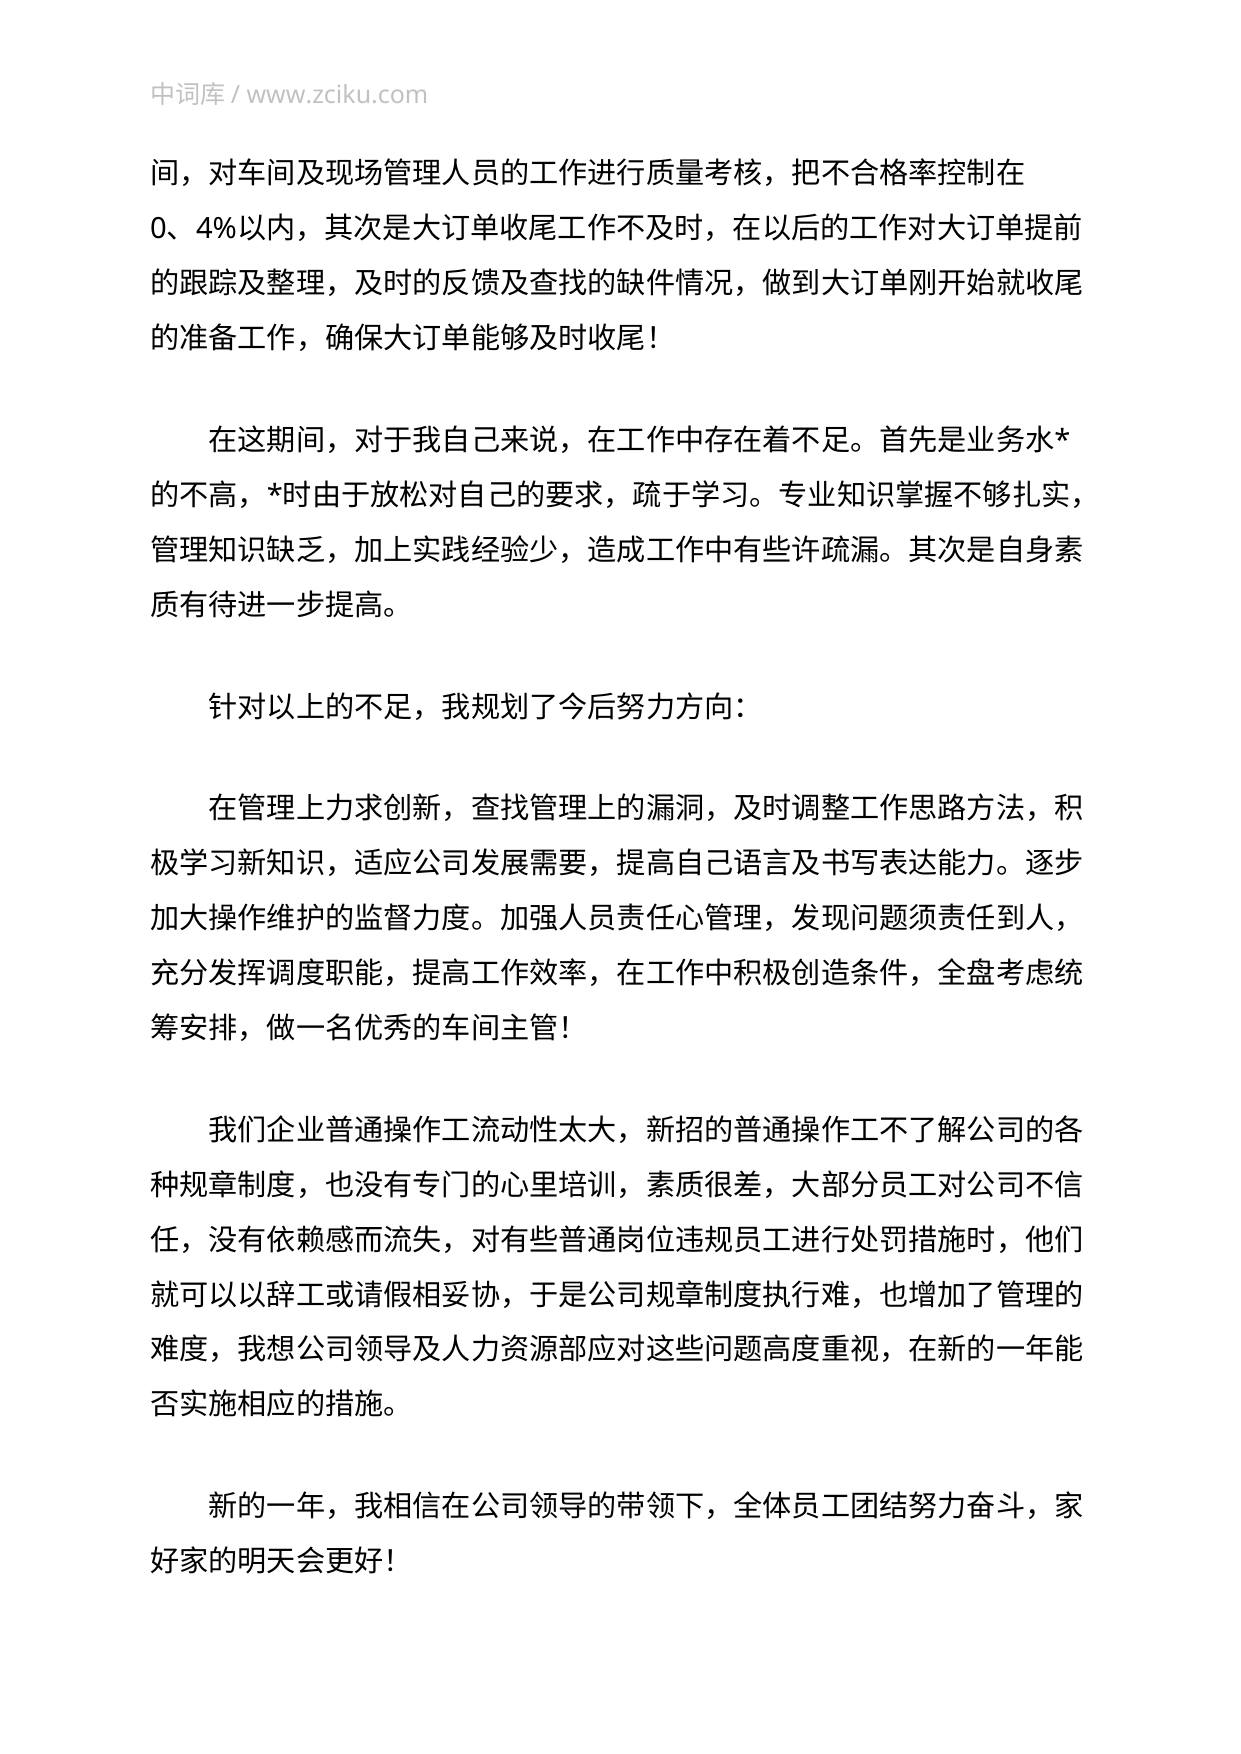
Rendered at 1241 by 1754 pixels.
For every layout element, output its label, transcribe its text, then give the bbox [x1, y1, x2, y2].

text 在这期间，对于我自己来说，在工作中存在着不足。首先是业务水*的不高，*时由于放松对自己的要求，疏于学习。专业知识掌握不够扎实，管理知识缺乏，加上实践经验少，造成工作中有些许疏漏。其次是自身素质有待进一步提高。 [150, 417, 1090, 624]
text 我们企业普通操作工流动性太大，新招的普通操作工不了解公司的各种规章制度，也没有专门的心里培训，素质很差，大部分员工对公司不信任，没有依赖感而流失，对有些普通岗位违规员工进行处罚措施时，他们就可以以辞工或请假相妥协，于是公司规章制度执行难，也增加了管理的难度，我想公司领导及人力资源部应对这些问题高度重视，在新的一年能否实施相应的措施。 [150, 1106, 1090, 1423]
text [150, 150, 1090, 357]
text 新的一年，我相信在公司领导的带领下，全体员工团结努力奋斗，家好家的明天会更好！ [150, 1483, 1090, 1580]
text 在管理上力求创新，查找管理上的漏洞，及时调整工作思路方法，积极学习新知识，适应公司发展需要，提高自己语言及书写表达能力。逐步加大操作维护的监督力度。加强人员责任心管理，发现问题须责任到人，充分发挥调度职能，提高工作效率，在工作中积极创造条件，全盘考虑统筹安排，做一名优秀的车间主管！ [150, 785, 1090, 1047]
text 针对以上的不足，我规划了今后努力方向： [150, 683, 1090, 726]
